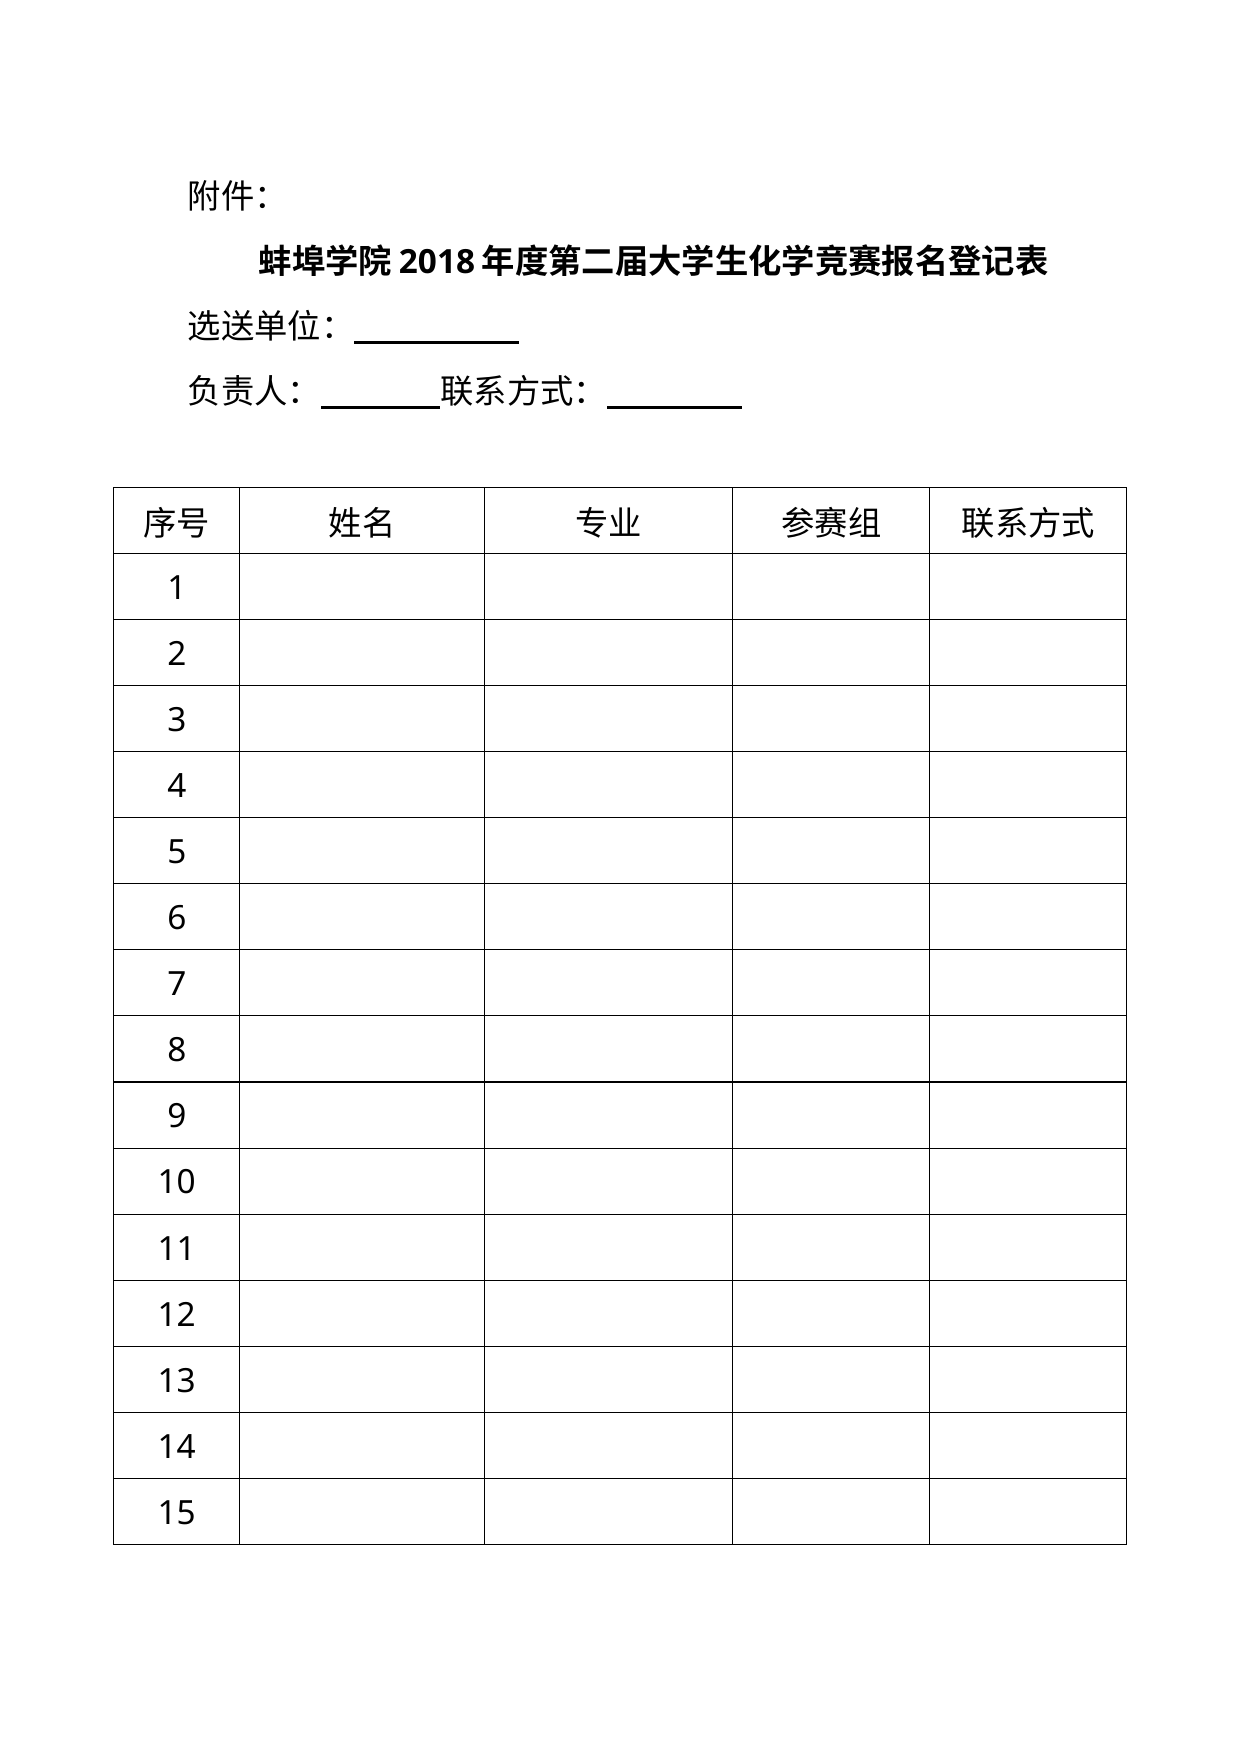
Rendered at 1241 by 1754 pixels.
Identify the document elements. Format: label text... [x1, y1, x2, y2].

table_cell [240, 950, 484, 1015]
table_cell [930, 554, 1126, 619]
table_cell 5 [114, 818, 239, 883]
table_cell [733, 884, 929, 949]
table_cell [930, 752, 1126, 817]
table_cell [485, 884, 732, 949]
table_cell [930, 1281, 1126, 1346]
text 负责人： 联系方式： [187, 357, 1053, 422]
table_cell 10 [114, 1149, 239, 1213]
table_cell [240, 1479, 484, 1544]
text 选送单位： [187, 292, 1053, 357]
table_cell [485, 620, 732, 685]
table_cell [240, 686, 484, 751]
table_cell 9 [114, 1083, 239, 1147]
table_cell [240, 620, 484, 685]
table_cell [733, 818, 929, 883]
table_header 联系方式 [930, 488, 1126, 553]
table_cell [485, 1479, 732, 1544]
table_cell [930, 1215, 1126, 1279]
table_header 序号 [114, 488, 239, 553]
table_cell [240, 1149, 484, 1213]
table_cell [485, 554, 732, 619]
table_cell 4 [114, 752, 239, 817]
table_cell [733, 1149, 929, 1213]
table_cell [733, 554, 929, 619]
table_cell 12 [114, 1281, 239, 1346]
table_cell [485, 1149, 732, 1213]
table_cell [240, 1347, 484, 1412]
table_cell [240, 1083, 484, 1147]
table_cell [930, 818, 1126, 883]
table_cell [485, 1347, 732, 1412]
table_cell 1 [114, 554, 239, 619]
table_cell [930, 686, 1126, 751]
table_cell [485, 1215, 732, 1279]
table_cell [485, 752, 732, 817]
table_cell [485, 1016, 732, 1081]
table_cell [733, 686, 929, 751]
table_cell 14 [114, 1413, 239, 1478]
table_cell 2 [114, 620, 239, 685]
table_cell [733, 752, 929, 817]
table_cell [240, 752, 484, 817]
table_header 专业 [485, 488, 732, 553]
table_cell [930, 884, 1126, 949]
table_cell [930, 620, 1126, 685]
table_cell [485, 1413, 732, 1478]
table_cell [930, 1149, 1126, 1213]
table_cell [930, 950, 1126, 1015]
table_cell [485, 818, 732, 883]
table_cell [733, 1347, 929, 1412]
table_cell [240, 1281, 484, 1346]
table_cell [733, 1083, 929, 1147]
table_cell [733, 1016, 929, 1081]
table_cell [930, 1347, 1126, 1412]
table_cell [485, 686, 732, 751]
table_cell [733, 1479, 929, 1544]
table_cell 3 [114, 686, 239, 751]
table_cell [485, 1281, 732, 1346]
table_cell [485, 950, 732, 1015]
text 蚌埠学院2018年度第二届大学生化学竞赛报名登记表 [187, 227, 1053, 292]
table_cell [485, 1083, 732, 1147]
table_cell [930, 1413, 1126, 1478]
table_cell 6 [114, 884, 239, 949]
table_cell [930, 1083, 1126, 1147]
table_cell [240, 554, 484, 619]
table_cell [733, 1281, 929, 1346]
table_cell [240, 1215, 484, 1279]
table_header 姓名 [240, 488, 484, 553]
table_cell [733, 950, 929, 1015]
table_cell 15 [114, 1479, 239, 1544]
table_cell [930, 1479, 1126, 1544]
text 附件： [187, 162, 1053, 227]
table_cell [930, 1016, 1126, 1081]
table_cell 7 [114, 950, 239, 1015]
table_cell 13 [114, 1347, 239, 1412]
table_cell [240, 818, 484, 883]
table_cell [733, 1413, 929, 1478]
table_cell 11 [114, 1215, 239, 1279]
table_cell [240, 1413, 484, 1478]
table_cell [733, 620, 929, 685]
table_cell [240, 1016, 484, 1081]
table_header 参赛组 [733, 488, 929, 553]
table_cell 8 [114, 1016, 239, 1081]
table_cell [733, 1215, 929, 1279]
table_cell [240, 884, 484, 949]
